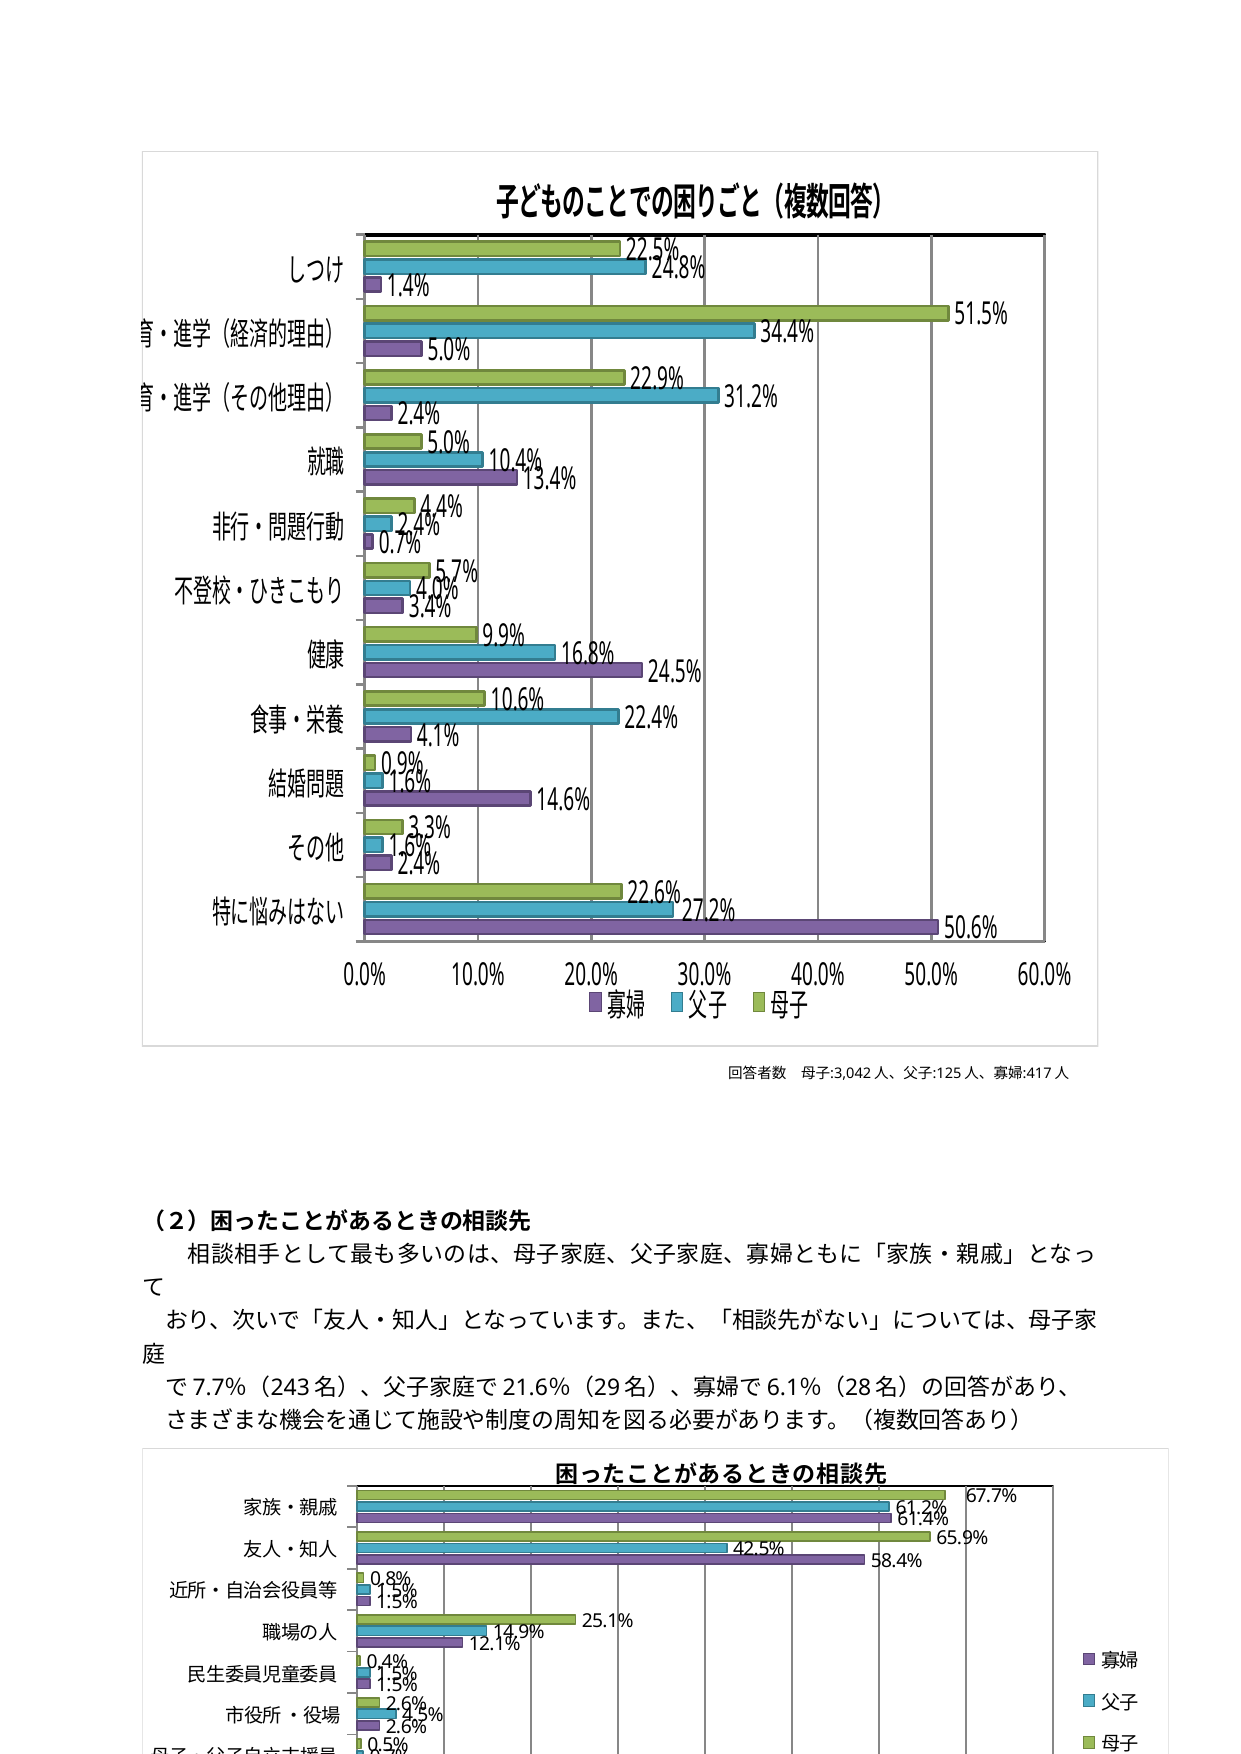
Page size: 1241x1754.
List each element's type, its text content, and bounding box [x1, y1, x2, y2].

text で7.7％（243名）、父子家庭で21.6％（29名）、寡婦で6.1％（28名）の回答があり、 [142, 1369, 1098, 1402]
text （２）困ったことがあるときの相談先 [142, 1203, 1098, 1236]
text さまざまな機会を通じて施設や制度の周知を図る必要があります。（複数回答あり） [142, 1402, 1116, 1435]
text おり、次いで「友人・知人」となっています。また、「相談先がない」については、母子家庭 [142, 1302, 1098, 1369]
text 相談相手として最も多いのは、母子家庭、父子家庭、寡婦ともに「家族・親戚」となって [142, 1236, 1098, 1302]
